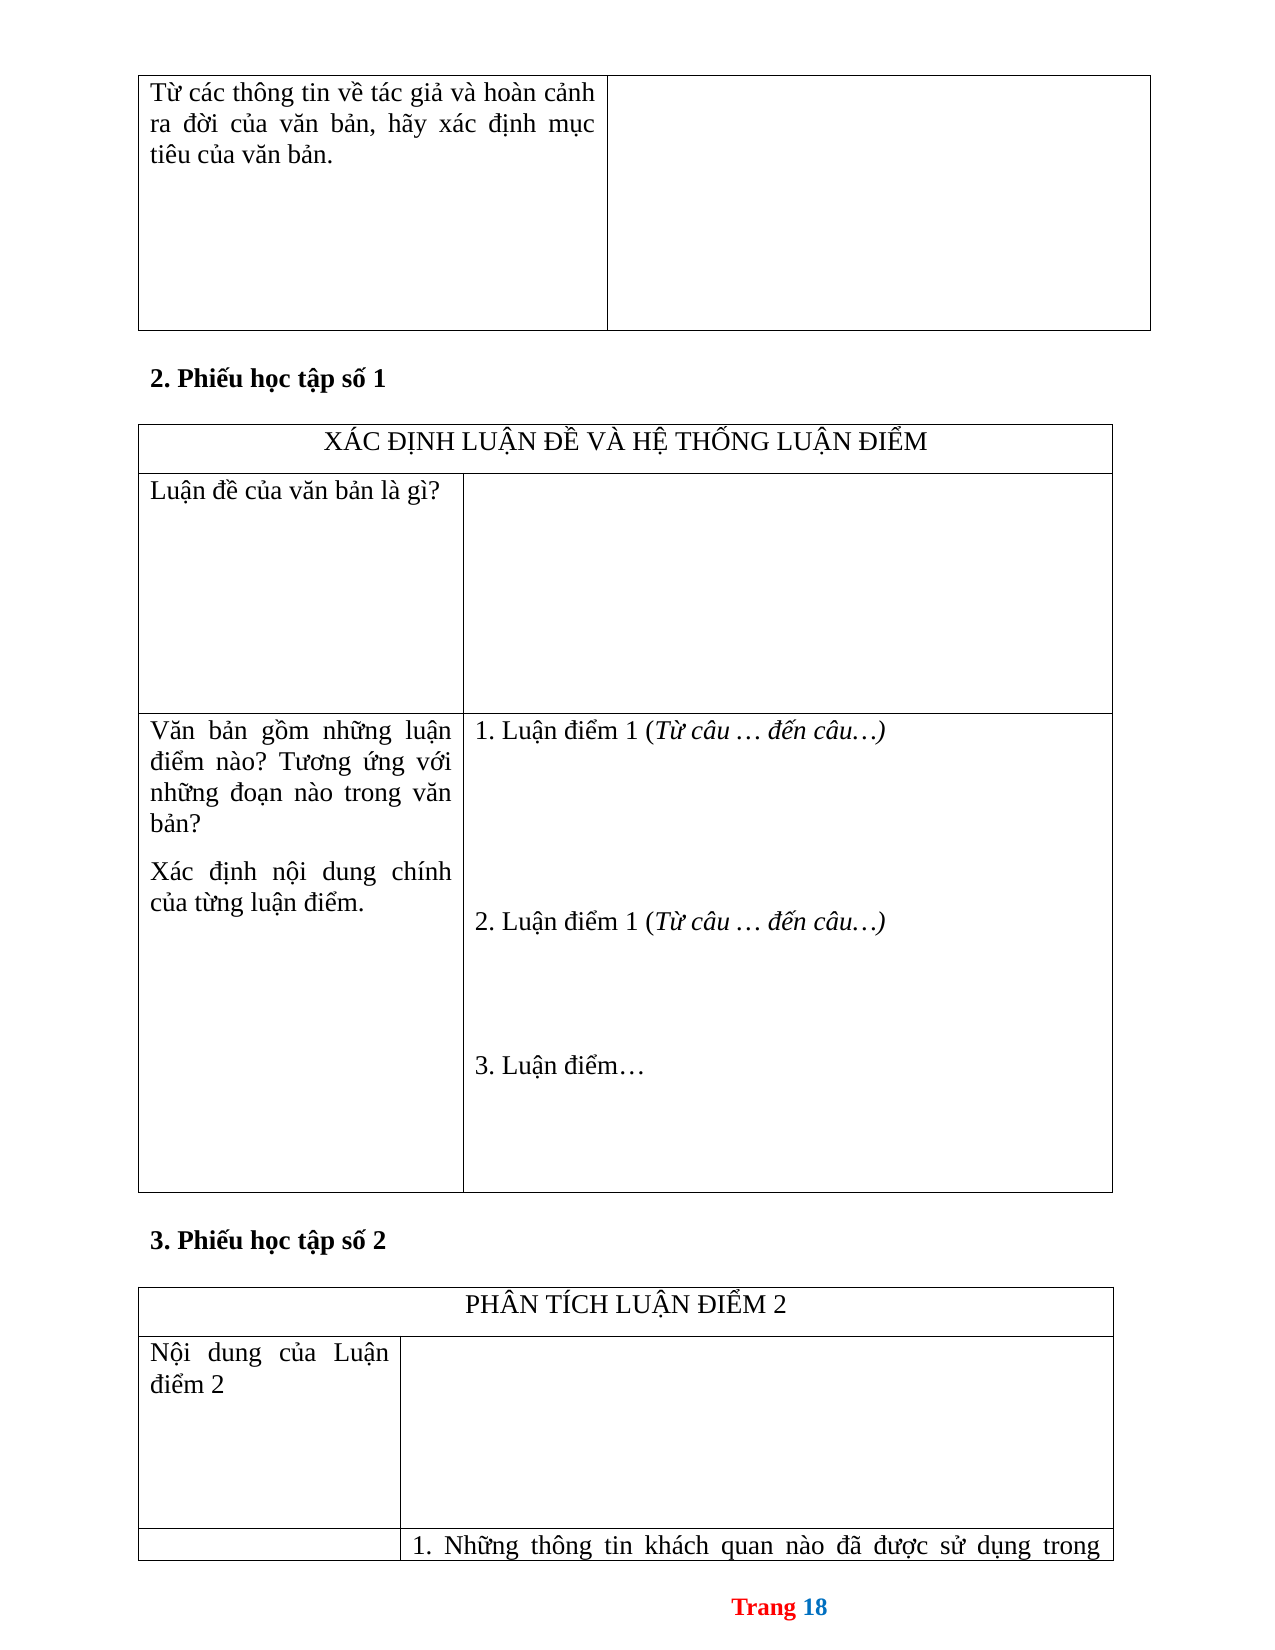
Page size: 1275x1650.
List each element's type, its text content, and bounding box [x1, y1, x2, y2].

table_cell 1. Luận điểm 1 (Từ câu … đến câu…) 2. Luận điểm 1 (Từ câu … đến câu…) 3. Luận điểm… [464, 714, 1112, 1192]
table_cell Từ các thông tin về tác giả và hoàn cảnh ra đời của văn bản, hãy xác định mục tiêu của văn bản. [139, 76, 607, 329]
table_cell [139, 1529, 400, 1560]
table_cell [401, 1337, 1113, 1528]
text 3. Phiếu học tập số 2 [150, 1224, 1125, 1256]
table_cell Văn bản gồm những luận điểm nào? Tương ứng với những đoạn nào trong văn bản? Xác định nội dung chính của từng luận điểm. [139, 714, 463, 1192]
table_header XÁC ĐỊNH LUẬN ĐỀ VÀ HỆ THỐNG LUẬN ĐIỂM [139, 425, 1112, 473]
table_cell [608, 76, 1150, 329]
table_header PHÂN TÍCH LUẬN ĐIỂM 2 [139, 1288, 1113, 1336]
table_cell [401, 1529, 1113, 1560]
table_cell Luận đề của văn bản là gì? [139, 474, 463, 713]
table_cell [464, 474, 1112, 713]
table_cell Nội dung của Luận điểm 2 [139, 1337, 400, 1528]
text 2. Phiếu học tập số 1 [150, 362, 1125, 393]
